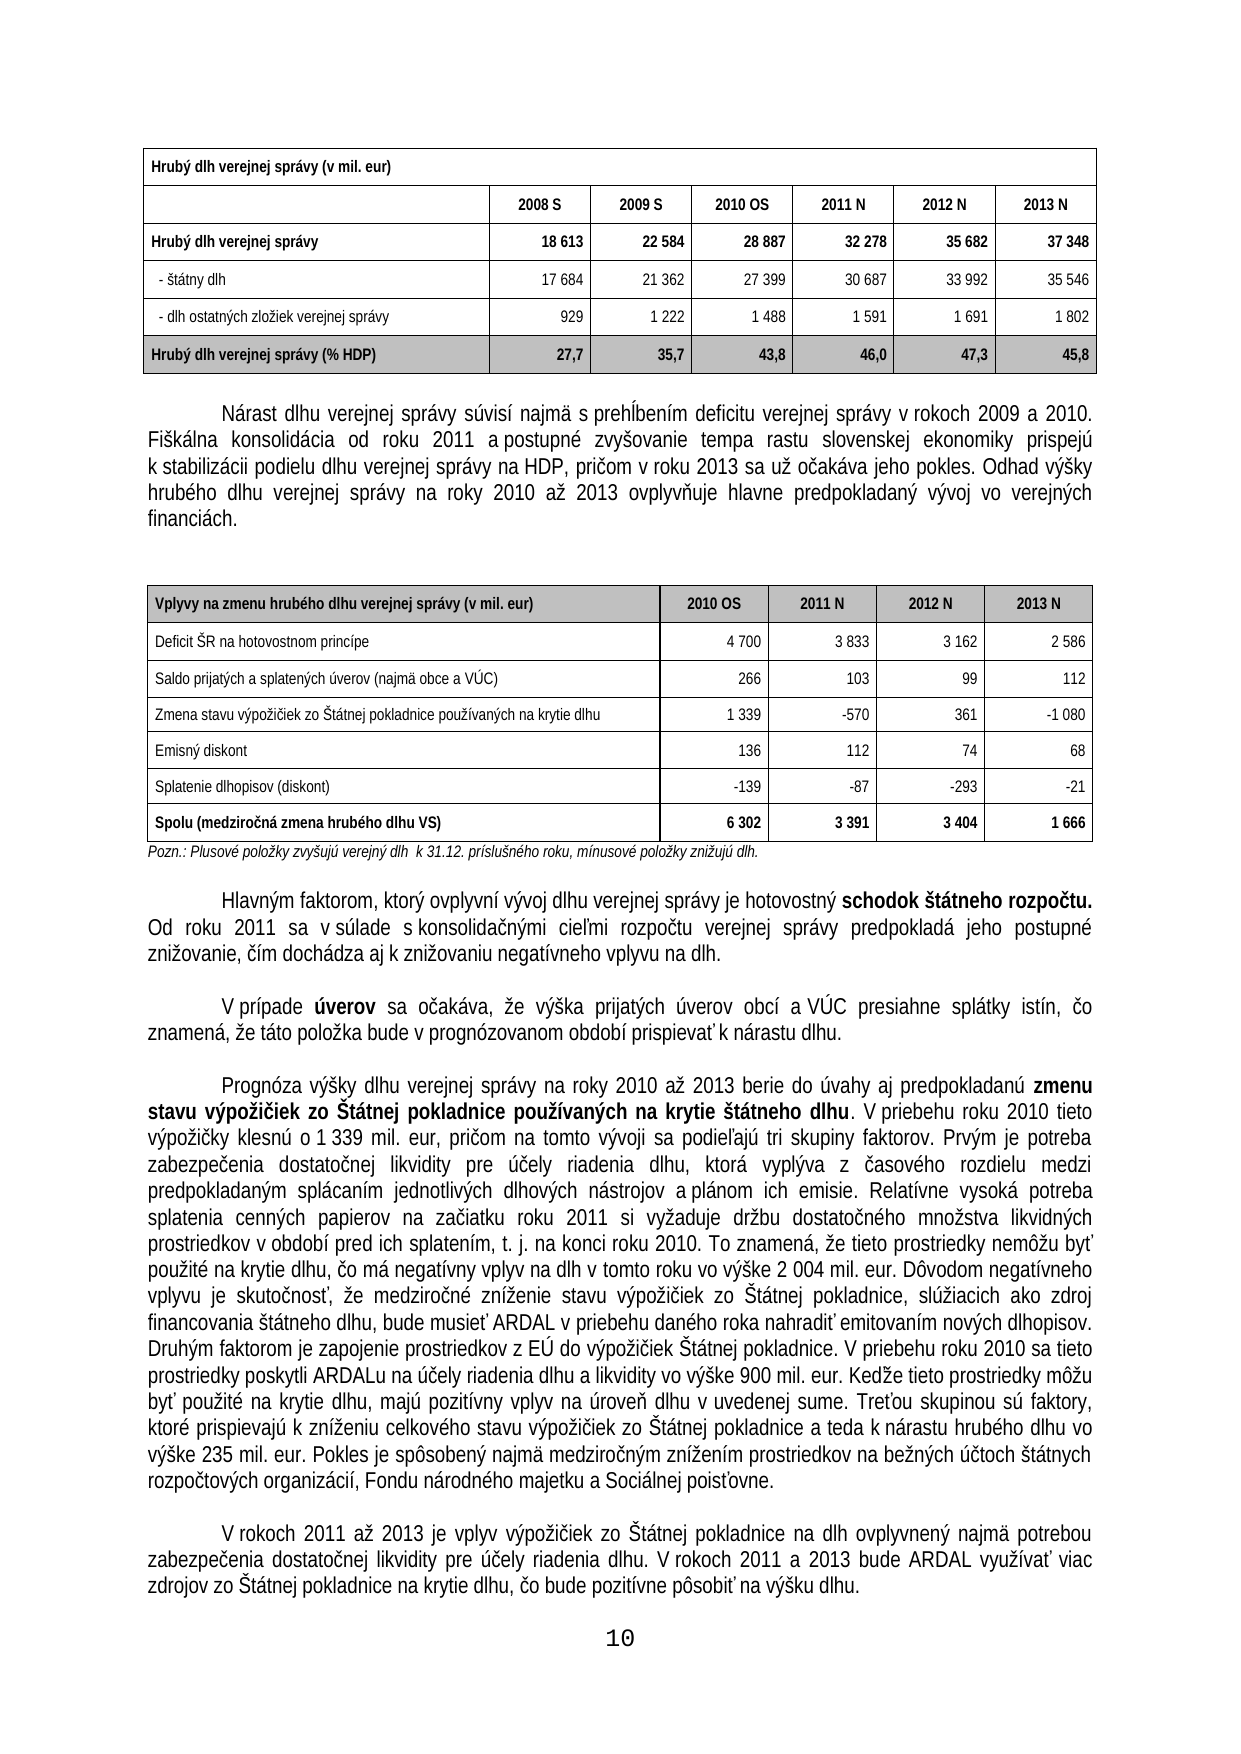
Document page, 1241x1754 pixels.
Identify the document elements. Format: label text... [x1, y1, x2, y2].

table_cell Hrubý dlh verejnej správy [144, 224, 489, 260]
table_cell 1 339 [661, 698, 768, 731]
table_cell 27 399 [692, 261, 792, 298]
table_header 2013 N [985, 586, 1092, 622]
table_cell 361 [877, 698, 984, 731]
text V rokoch 2011 až 2013 je vplyv výpožičiek zo Štátnej pokladnice na dlh ovplyvnený najmä potrebou zabezpečenia dostatočnej likvidity pre účely riadenia dlhu. V rokoch 2011 a 2013 bude ARDAL využívať viac zdrojov zo Štátnej pokladnice na krytie dlhu, čo bude pozitívne pôsobiť na výšku dlhu. [148, 1520, 1093, 1599]
table_header Vplyvy na zmenu hrubého dlhu verejnej správy (v mil. eur) [148, 586, 659, 622]
table_cell 45,8 [996, 336, 1096, 373]
table_cell 1 488 [692, 299, 792, 335]
table_cell 30 687 [793, 261, 893, 298]
table_cell 1 802 [996, 299, 1096, 335]
table_cell 3 833 [769, 623, 876, 659]
table_cell 1 691 [894, 299, 995, 335]
table_header 2010 OS [661, 586, 768, 622]
table_cell 103 [769, 661, 876, 697]
table_cell 99 [877, 661, 984, 697]
text Prognóza výšky dlhu verejnej správy na roky 2010 až 2013 berie do úvahy aj predpokladanú zmenu stavu výpožičiek zo Štátnej pokladnice používaných na krytie štátneho dlhu. V priebehu roku 2010 tieto výpožičky klesnú o 1 339 mil. eur, pričom na tomto vývoji sa podieľajú tri skupiny faktorov. Prvým je potreba zabezpečenia dostatočnej likvidity pre účely riadenia dlhu, ktorá vyplýva z časového rozdielu medzi predpokladaným splácaním jednotlivých dlhových nástrojov a plánom ich emisie. Relatívne vysoká potreba splatenia cenných papierov na začiatku roku 2011 si vyžaduje držbu dostatočného množstva likvidných prostriedkov v období pred ich splatením, t. j. na konci roku 2010. To znamená, že tieto prostriedky nemôžu byť použité na krytie dlhu, čo má negatívny vplyv na dlh v tomto roku vo výške 2 004 mil. eur. Dôvodom negatívneho vplyvu je skutočnosť, že medziročné zníženie stavu výpožičiek zo Štátnej pokladnice, slúžiacich ako zdroj financovania štátneho dlhu, bude musieť ARDAL v priebehu daného roka nahradiť emitovaním nových dlhopisov. Druhým faktorom je zapojenie prostriedkov z EÚ do výpožičiek Štátnej pokladnice. V priebehu roku 2010 sa tieto prostriedky poskytli ARDALu na účely riadenia dlhu a likvidity vo výške 900 mil. eur. Keďže tieto prostriedky môžu byť použité na krytie dlhu, majú pozitívny vplyv na úroveň dlhu v uvedenej sume. Treťou skupinou sú faktory, ktoré prispievajú k zníženiu celkového stavu výpožičiek zo Štátnej pokladnice a teda k nárastu hrubého dlhu vo výške 235 mil. eur. Pokles je spôsobený najmä medziročným znížením prostriedkov na bežných účtoch štátnych rozpočtových organizácií, Fondu národného majetku a Sociálnej poisťovne. [148, 1072, 1093, 1493]
table_cell 37 348 [996, 224, 1096, 260]
table_cell 2013 N [996, 186, 1096, 223]
table_cell 27,7 [490, 336, 590, 373]
table_cell 68 [985, 732, 1092, 768]
text Pozn.: Plusové položky zvyšujú verejný dlh k 31.12. príslušného roku, mínusové položky znižujú dlh. [148, 842, 1093, 861]
table_cell Saldo prijatých a splatených úverov (najmä obce a VÚC) [148, 661, 659, 697]
table_cell 3 391 [769, 804, 876, 841]
table_cell 22 584 [591, 224, 691, 260]
table_cell 32 278 [793, 224, 893, 260]
table_cell 2 586 [985, 623, 1092, 659]
table_cell -21 [985, 769, 1092, 803]
table_cell Spolu (medziročná zmena hrubého dlhu VS) [148, 804, 659, 841]
table_cell Zmena stavu výpožičiek zo Štátnej pokladnice používaných na krytie dlhu [148, 698, 659, 731]
text Nárast dlhu verejnej správy súvisí najmä s prehĺbením deficitu verejnej správy v rokoch 2009 a 2010. Fiškálna konsolidácia od roku 2011 a postupné zvyšovanie tempa rastu slovenskej ekonomiky prispejú k stabilizácii podielu dlhu verejnej správy na HDP, pričom v roku 2013 sa už očakáva jeho pokles. Odhad výšky hrubého dlhu verejnej správy na roky 2010 až 2013 ovplyvňuje hlavne predpokladaný vývoj vo verejných financiách. [148, 400, 1093, 532]
table_cell -570 [769, 698, 876, 731]
table_cell -1 080 [985, 698, 1092, 731]
table_cell 2010 OS [692, 186, 792, 223]
table_header 2012 N [877, 586, 984, 622]
table_cell 112 [769, 732, 876, 768]
table_cell 47,3 [894, 336, 995, 373]
table_header 2011 N [769, 586, 876, 622]
table_cell Emisný diskont [148, 732, 659, 768]
table_cell 3 162 [877, 623, 984, 659]
table_cell 43,8 [692, 336, 792, 373]
table_cell 1 591 [793, 299, 893, 335]
table_cell 112 [985, 661, 1092, 697]
text Hlavným faktorom, ktorý ovplyvní vývoj dlhu verejnej správy je hotovostný schodok štátneho rozpočtu. Od roku 2011 sa v súlade s konsolidačnými cieľmi rozpočtu verejnej správy predpokladá jeho postupné znižovanie, čím dochádza aj k znižovaniu negatívneho vplyvu na dlh. [148, 887, 1093, 966]
table_cell 2011 N [793, 186, 893, 223]
text V prípade úverov sa očakáva, že výška prijatých úverov obcí a VÚC presiahne splátky istín, čo znamená, že táto položka bude v prognózovanom období prispievať k nárastu dlhu. [148, 993, 1093, 1045]
table_cell 266 [661, 661, 768, 697]
table_cell -139 [661, 769, 768, 803]
table_cell Splatenie dlhopisov (diskont) [148, 769, 659, 803]
table_cell 2008 S [490, 186, 590, 223]
table_cell 4 700 [661, 623, 768, 659]
table_cell 21 362 [591, 261, 691, 298]
table_cell 35 546 [996, 261, 1096, 298]
table_cell 3 404 [877, 804, 984, 841]
table_cell 28 887 [692, 224, 792, 260]
table_cell 33 992 [894, 261, 995, 298]
table_cell 17 684 [490, 261, 590, 298]
table_cell 2009 S [591, 186, 691, 223]
table_cell 35,7 [591, 336, 691, 373]
table_cell - dlh ostatných zložiek verejnej správy [144, 299, 489, 335]
table_cell 136 [661, 732, 768, 768]
table_cell - štátny dlh [144, 261, 489, 298]
table_cell Deficit ŠR na hotovostnom princípe [148, 623, 659, 659]
table_cell -293 [877, 769, 984, 803]
table_cell 6 302 [661, 804, 768, 841]
table_header Hrubý dlh verejnej správy (v mil. eur) [144, 149, 1096, 185]
table_cell 2012 N [894, 186, 995, 223]
table_cell 929 [490, 299, 590, 335]
table_cell Hrubý dlh verejnej správy (% HDP) [144, 336, 489, 373]
table_cell 18 613 [490, 224, 590, 260]
table_cell 46,0 [793, 336, 893, 373]
table_cell 1 222 [591, 299, 691, 335]
table_cell 35 682 [894, 224, 995, 260]
table_cell 74 [877, 732, 984, 768]
table_cell [144, 186, 489, 223]
table_cell 1 666 [985, 804, 1092, 841]
table_cell -87 [769, 769, 876, 803]
